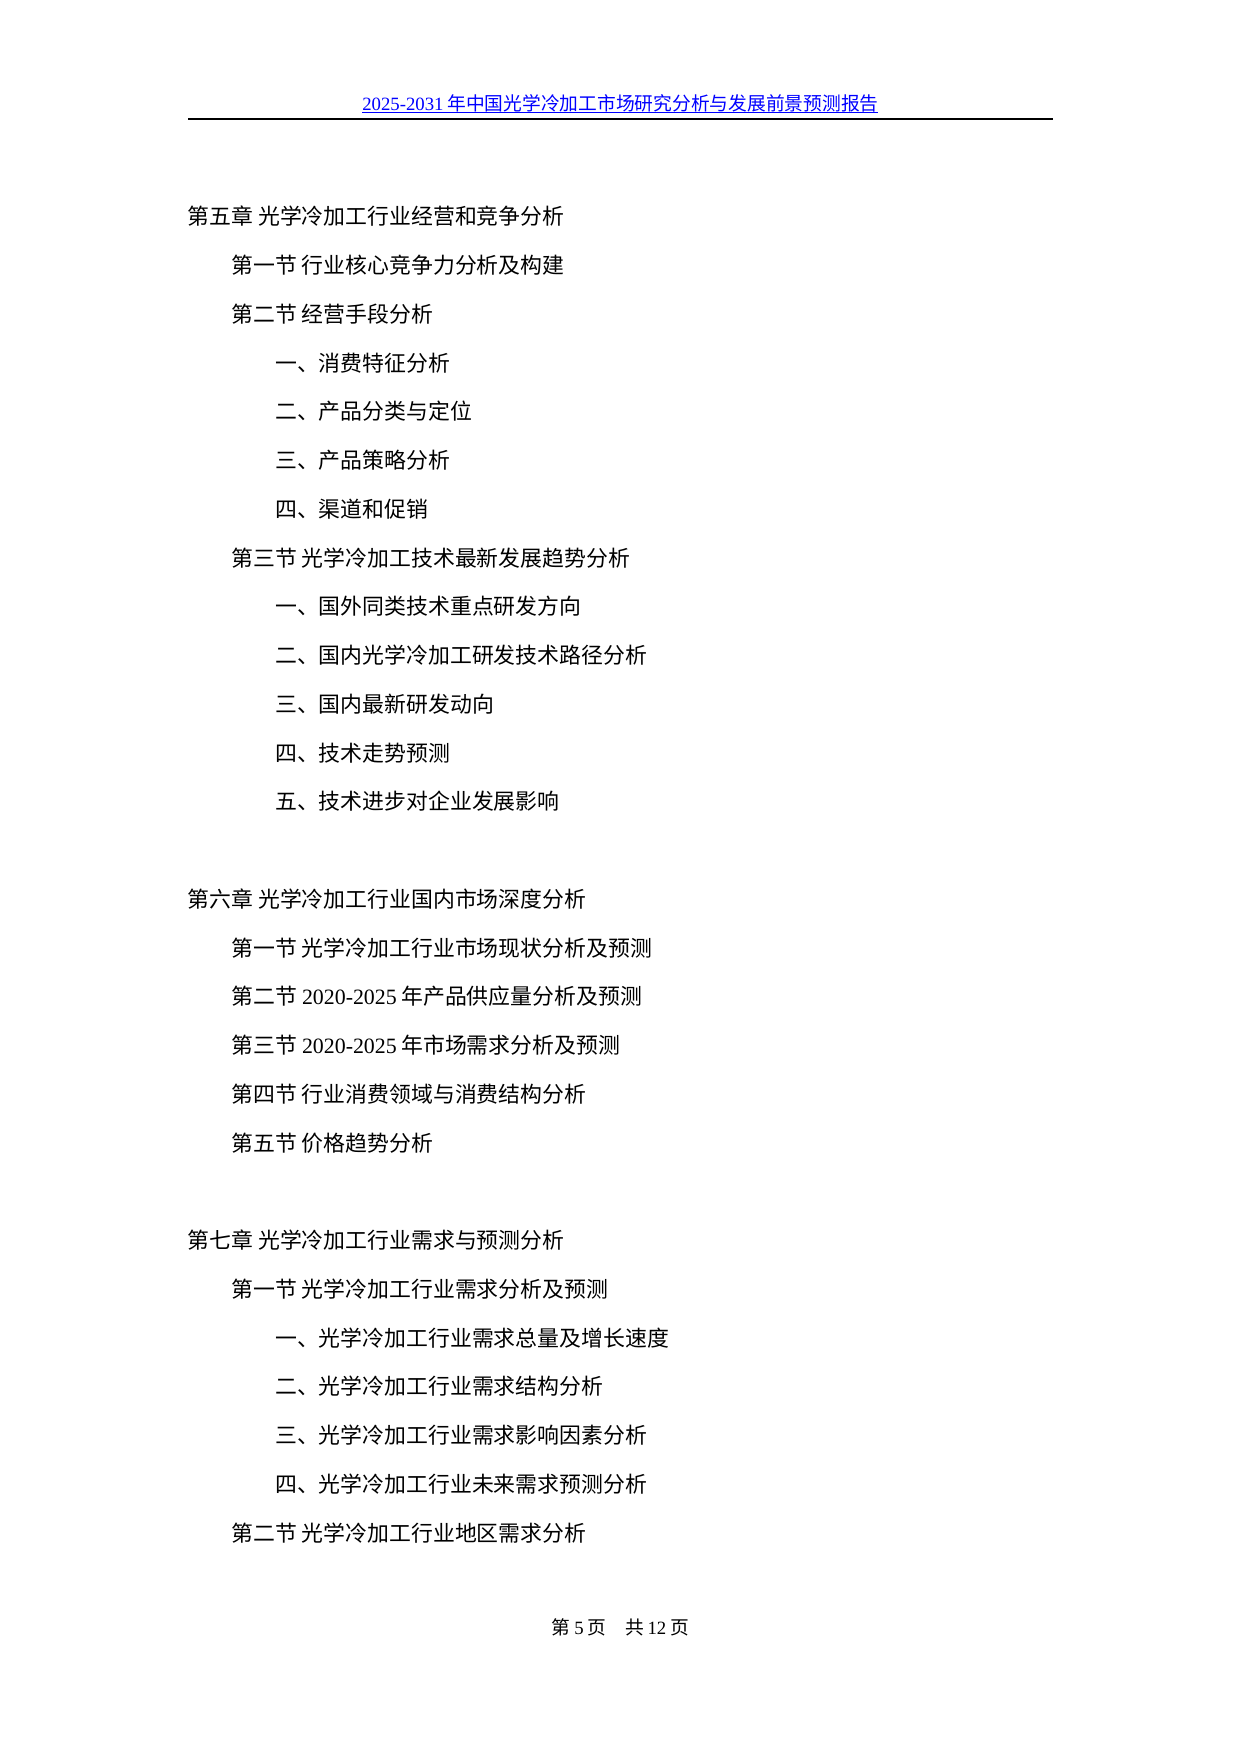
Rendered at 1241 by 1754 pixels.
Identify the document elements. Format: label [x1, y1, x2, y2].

text [187, 150, 1053, 1548]
